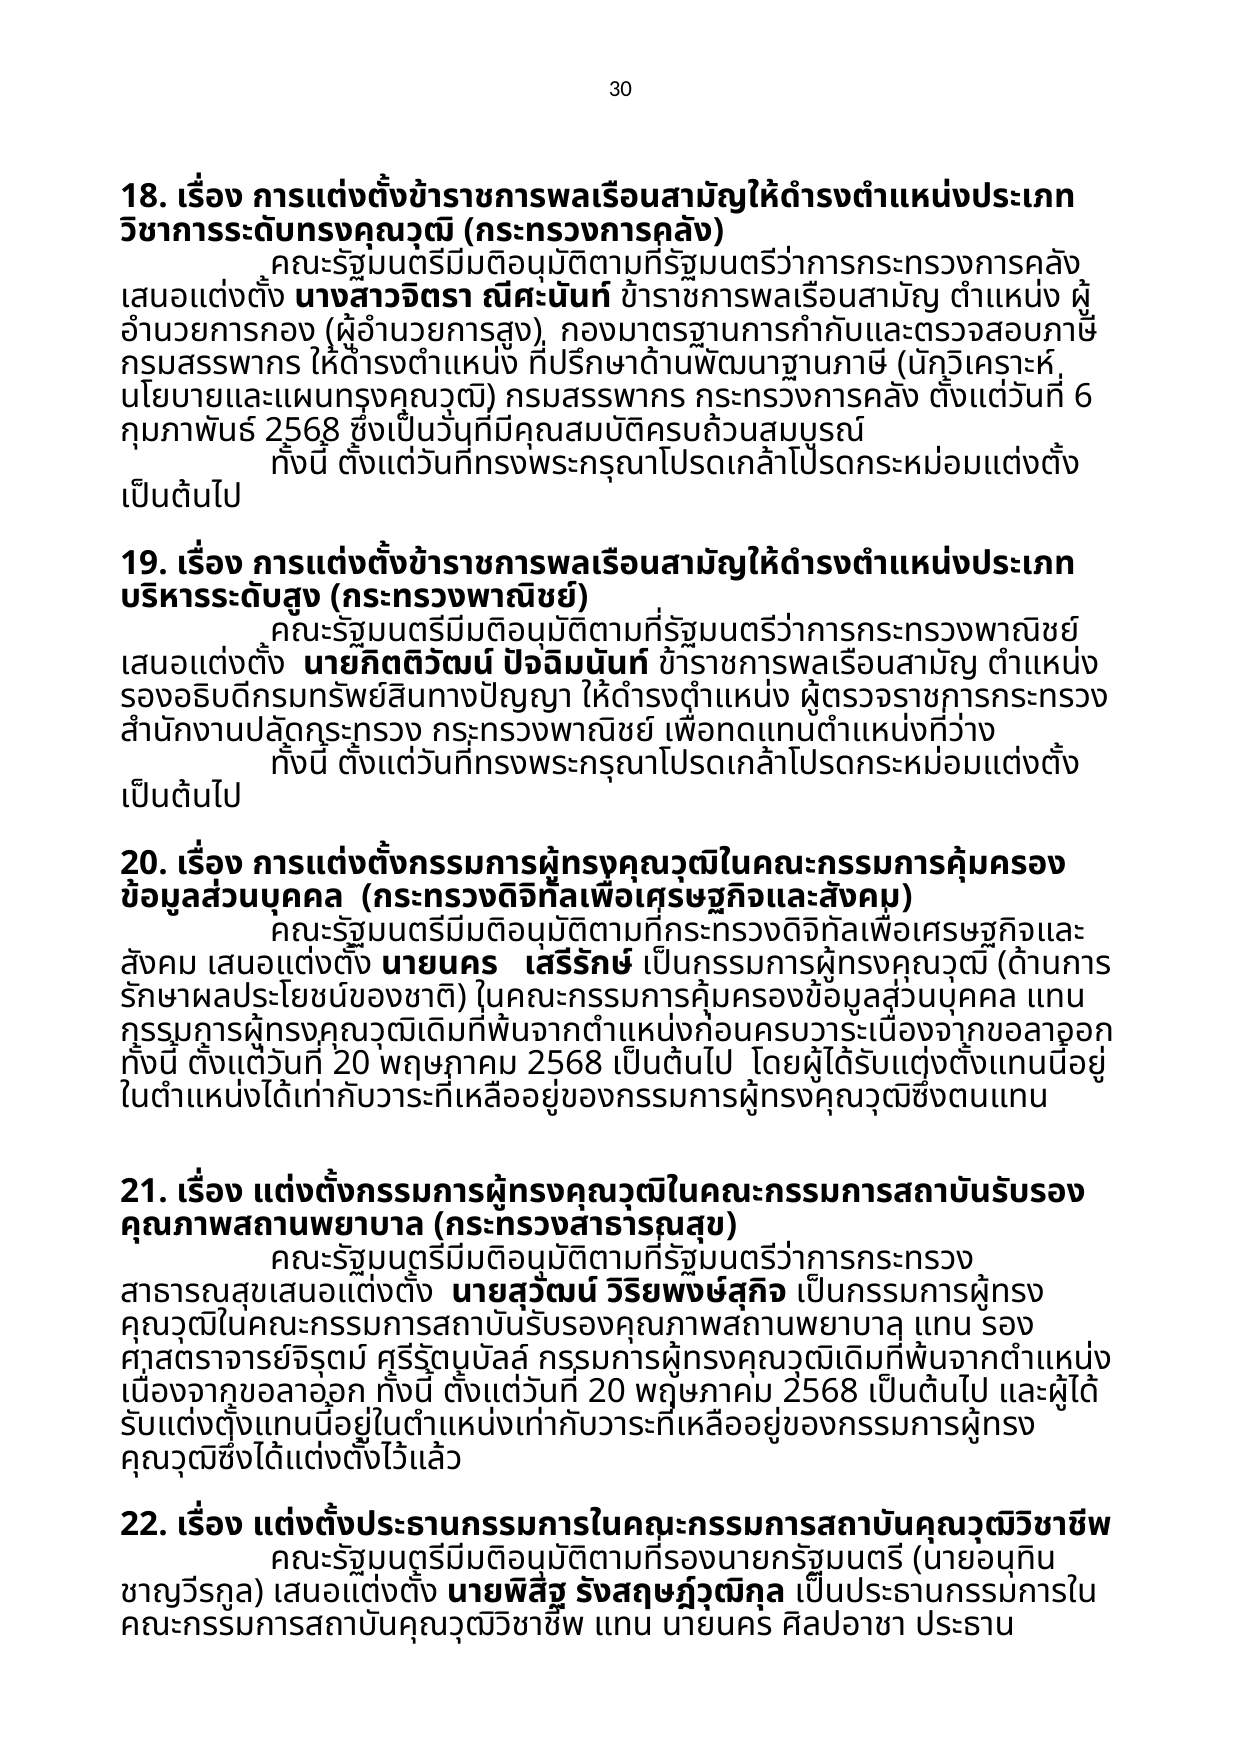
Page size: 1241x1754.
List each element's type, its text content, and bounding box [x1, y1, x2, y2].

text 20. เรื่อง การแต่งตั้งกรรมการผู้ทรงคุณวุฒิในคณะกรรมการคุ้มครองข้อมูลส่วนบุคคล (กระทรวงดิจิทัลเพื่อเศรษฐกิจและสังคม) [120, 848, 1120, 914]
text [120, 1542, 1120, 1642]
text 19. เรื่อง การแต่งตั้งข้าราชการพลเรือนสามัญให้ดำรงตำแหน่งประเภทบริหารระดับสูง (กระทรวงพาณิชย์) [120, 548, 1120, 614]
text คณะรัฐมนตรีมีมติอนุมัติตามที่กระทรวงดิจิทัลเพื่อเศรษฐกิจและสังคม เสนอแต่งตั้ง นายนคร เสรีรักษ์ เป็นกรรมการผู้ทรงคุณวุฒิ (ด้านการรักษาผลประโยชน์ของชาติ) ในคณะกรรมการคุ้มครองข้อมูลส่วนบุคคล แทนกรรมการผู้ทรงคุณวุฒิเดิมที่พ้นจากตำแหน่งก่อนครบวาระเนื่องจากขอลาออก ทั้งนี้ ตั้งแต่วันที่ 20 พฤษภาคม 2568 เป็นต้นไป โดยผู้ได้รับแต่งตั้งแทนนี้อยู่ในตำแหน่งได้เท่ากับวาระที่เหลืออยู่ของกรรมการผู้ทรงคุณวุฒิซึ่งตนแทน [120, 914, 1120, 1114]
text 18. เรื่อง การแต่งตั้งข้าราชการพลเรือนสามัญให้ดำรงตำแหน่งประเภทวิชาการระดับทรงคุณวุฒิ (กระทรวงการคลัง) [120, 181, 1120, 248]
text ทั้งนี้ ตั้งแต่วันที่ทรงพระกรุณาโปรดเกล้าโปรดกระหม่อมแต่งตั้ง เป็นต้นไป [120, 448, 1120, 514]
text คณะรัฐมนตรีมีมติอนุมัติตามที่รัฐมนตรีว่าการกระทรวงพาณิชย์เสนอแต่งตั้ง นายกิตติวัฒน์ ปัจฉิมนันท์ ข้าราชการพลเรือนสามัญ ตำแหน่ง รองอธิบดีกรมทรัพย์สินทางปัญญา ให้ดำรงตำแหน่ง ผู้ตรวจราชการกระทรวง สำนักงานปลัดกระทรวง กระทรวงพาณิชย์ เพื่อทดแทนตำแหน่งที่ว่าง [120, 614, 1120, 748]
text 21. เรื่อง แต่งตั้งกรรมการผู้ทรงคุณวุฒิในคณะกรรมการสถาบันรับรองคุณภาพสถานพยาบาล (กระทรวงสาธารณสุข) [120, 1176, 1120, 1242]
text คณะรัฐมนตรีมีมติอนุมัติตามที่รัฐมนตรีว่าการกระทรวงการคลังเสนอแต่งตั้ง นางสาวจิตรา ณีศะนันท์ ข้าราชการพลเรือนสามัญ ตำแหน่ง ผู้อำนวยการกอง (ผู้อำนวยการสูง) กองมาตรฐานการกำกับและตรวจสอบภาษี กรมสรรพากร ให้ดำรงตำแหน่ง ที่ปรึกษาด้านพัฒนาฐานภาษี (นักวิเคราะห์นโยบายและแผนทรงคุณวุฒิ) กรมสรรพากร กระทรวงการคลัง ตั้งแต่วันที่ 6 กุมภาพันธ์ 2568 ซึ่งเป็นวันที่มีคุณสมบัติครบถ้วนสมบูรณ์ [120, 248, 1120, 448]
text ทั้งนี้ ตั้งแต่วันที่ทรงพระกรุณาโปรดเกล้าโปรดกระหม่อมแต่งตั้ง เป็นต้นไป [120, 748, 1120, 814]
text คณะรัฐมนตรีมีมติอนุมัติตามที่รัฐมนตรีว่าการกระทรวงสาธารณสุขเสนอแต่งตั้ง นายสุวัฒน์ วิริยพงษ์สุกิจ เป็นกรรมการผู้ทรงคุณวุฒิในคณะกรรมการสถาบันรับรองคุณภาพสถานพยาบาล แทน รองศาสตราจารย์จิรุตม์ ศรีรัตนบัลล์ กรรมการผู้ทรงคุณวุฒิเดิมที่พ้นจากตำแหน่งเนื่องจากขอลาออก ทั้งนี้ ตั้งแต่วันที่ 20 พฤษภาคม 2568 เป็นต้นไป และผู้ได้รับแต่งตั้งแทนนี้อยู่ในตำแหน่งเท่ากับวาระที่เหลืออยู่ของกรรมการผู้ทรงคุณวุฒิซึ่งได้แต่งตั้งไว้แล้ว [120, 1242, 1120, 1476]
text 22. เรื่อง แต่งตั้งประธานกรรมการในคณะกรรมการสถาบันคุณวุฒิวิชาชีพ [120, 1509, 1120, 1542]
